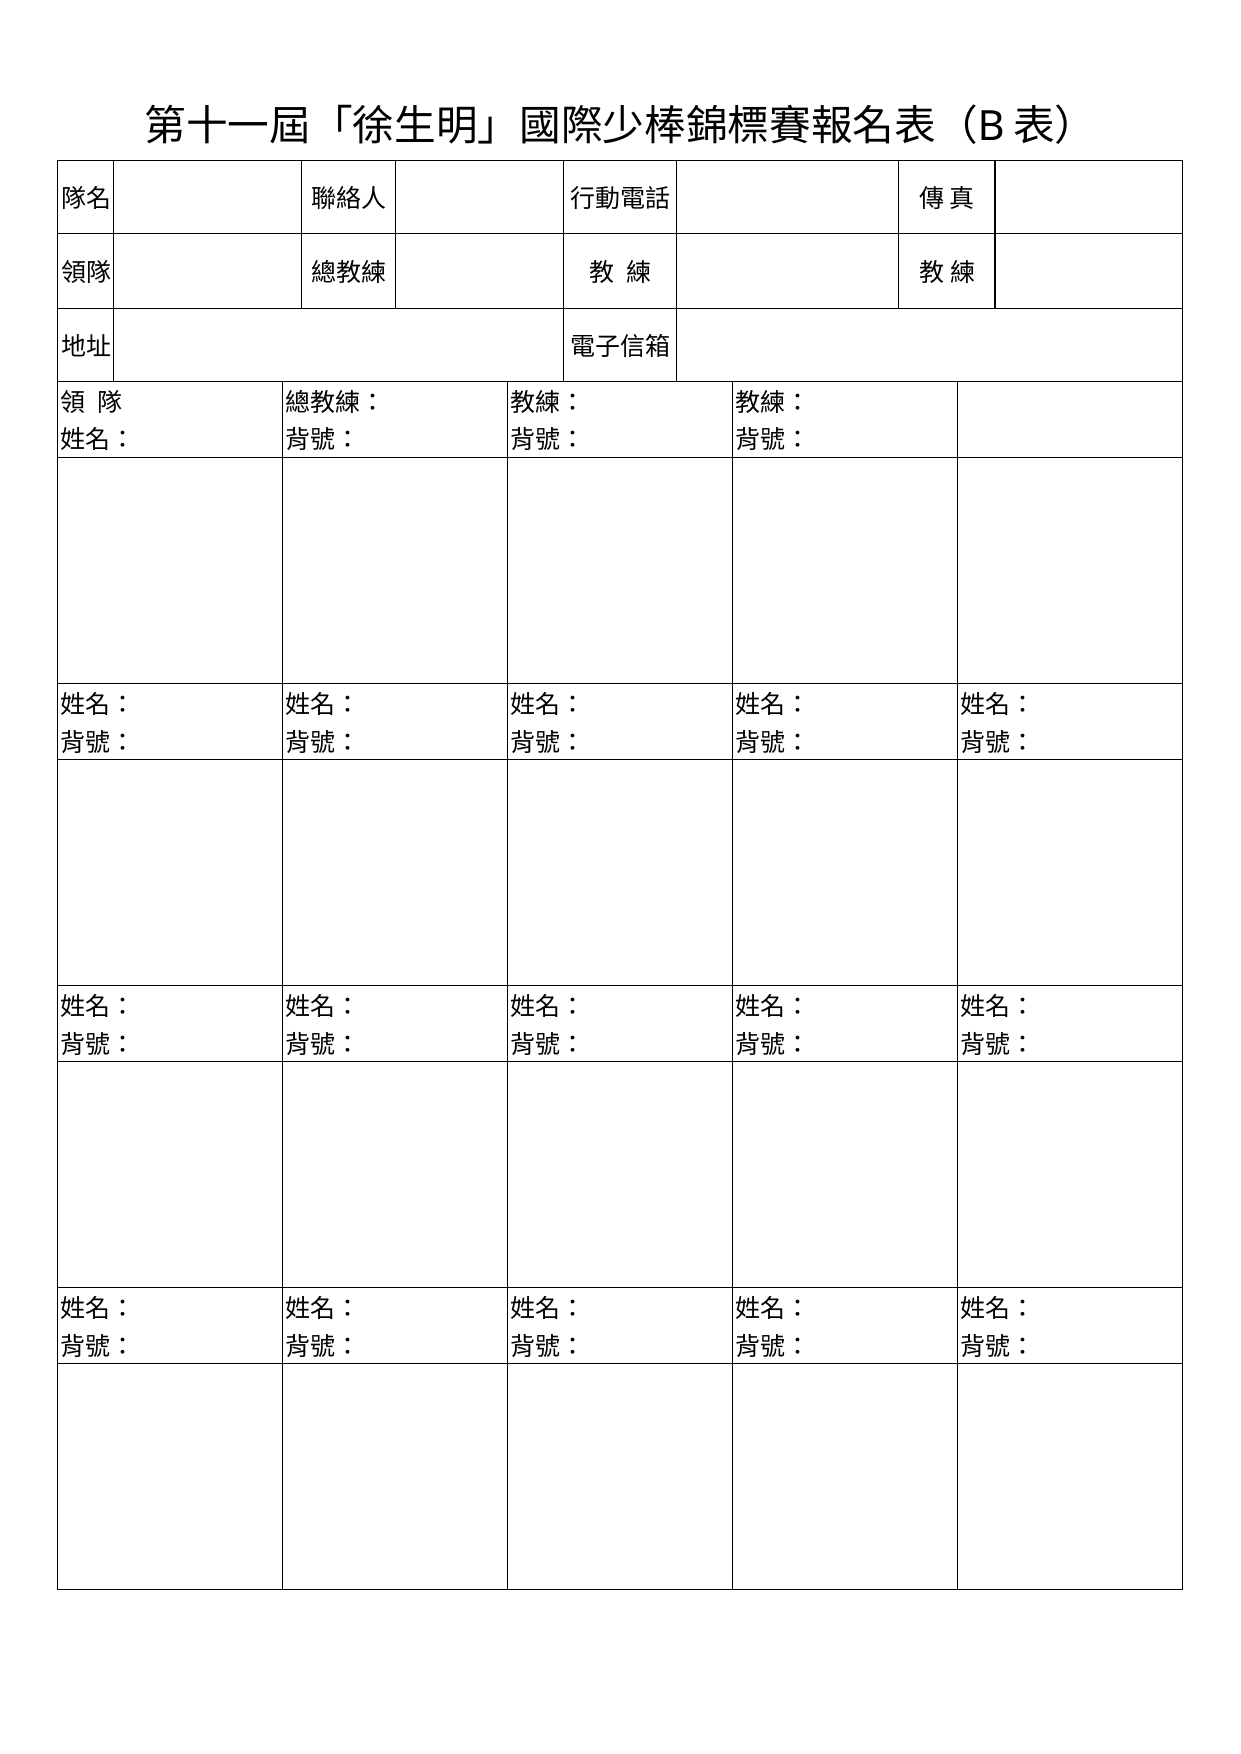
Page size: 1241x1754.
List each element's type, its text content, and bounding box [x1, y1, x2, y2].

table_cell [58, 458, 282, 683]
table_cell 姓名： 背號： [958, 684, 1182, 759]
table_cell 領 隊 姓名： [58, 382, 282, 457]
table_cell [958, 382, 1182, 457]
table_cell [733, 1062, 957, 1287]
table_header [114, 161, 301, 233]
table_cell 姓名： 背號： [283, 684, 507, 759]
table_cell [114, 309, 563, 381]
table_cell 領隊 [58, 234, 113, 307]
table_cell [114, 234, 301, 307]
table_cell 姓名： 背號： [58, 986, 282, 1061]
table_cell [396, 234, 563, 307]
table_cell 地址 [58, 309, 113, 381]
table_cell 姓名： 背號： [733, 1288, 957, 1363]
table_cell [508, 1062, 732, 1287]
table_cell 教 練 [899, 234, 994, 307]
table_cell 電子信箱 [564, 309, 676, 381]
table_cell [283, 1364, 507, 1589]
table_cell [283, 458, 507, 683]
table_cell [958, 458, 1182, 683]
table_cell 姓名： 背號： [508, 1288, 732, 1363]
table_cell [733, 1364, 957, 1589]
table_header [996, 161, 1182, 233]
table_cell [733, 458, 957, 683]
text 第十一屆「徐生明」國際少棒錦標賽報名表（B表） [77, 84, 1163, 159]
table_cell 姓名： 背號： [58, 1288, 282, 1363]
table_cell 姓名： 背號： [733, 986, 957, 1061]
table_cell [958, 1364, 1182, 1589]
table_cell 總教練 [302, 234, 395, 307]
table_cell 姓名： 背號： [958, 1288, 1182, 1363]
table_cell [508, 760, 732, 985]
table_cell [283, 1062, 507, 1287]
table_cell [996, 234, 1182, 307]
table_header 聯絡人 [302, 161, 395, 233]
table_cell 姓名： 背號： [508, 684, 732, 759]
table_cell [958, 760, 1182, 985]
table_cell 姓名： 背號： [958, 986, 1182, 1061]
table_header [677, 161, 898, 233]
table_cell 教練： 背號： [508, 382, 732, 457]
table_header [396, 161, 563, 233]
table_cell [508, 458, 732, 683]
table_cell [508, 1364, 732, 1589]
table_cell [677, 309, 1182, 381]
table_cell 教練： 背號： [733, 382, 957, 457]
table_cell [283, 760, 507, 985]
table_cell 姓名： 背號： [283, 986, 507, 1061]
table_header 隊名 [58, 161, 113, 233]
table_header 行動電話 [564, 161, 676, 233]
table_header 傳 真 [899, 161, 994, 233]
table_cell [677, 234, 898, 307]
table_cell 姓名： 背號： [733, 684, 957, 759]
table_cell [58, 1062, 282, 1287]
table_cell [58, 1364, 282, 1589]
table_cell 姓名： 背號： [58, 684, 282, 759]
table_cell 教 練 [564, 234, 676, 307]
table_cell [733, 760, 957, 985]
table_cell 總教練： 背號： [283, 382, 507, 457]
table_cell 姓名： 背號： [283, 1288, 507, 1363]
table_cell 姓名： 背號： [508, 986, 732, 1061]
table_cell [58, 760, 282, 985]
table_cell [958, 1062, 1182, 1287]
